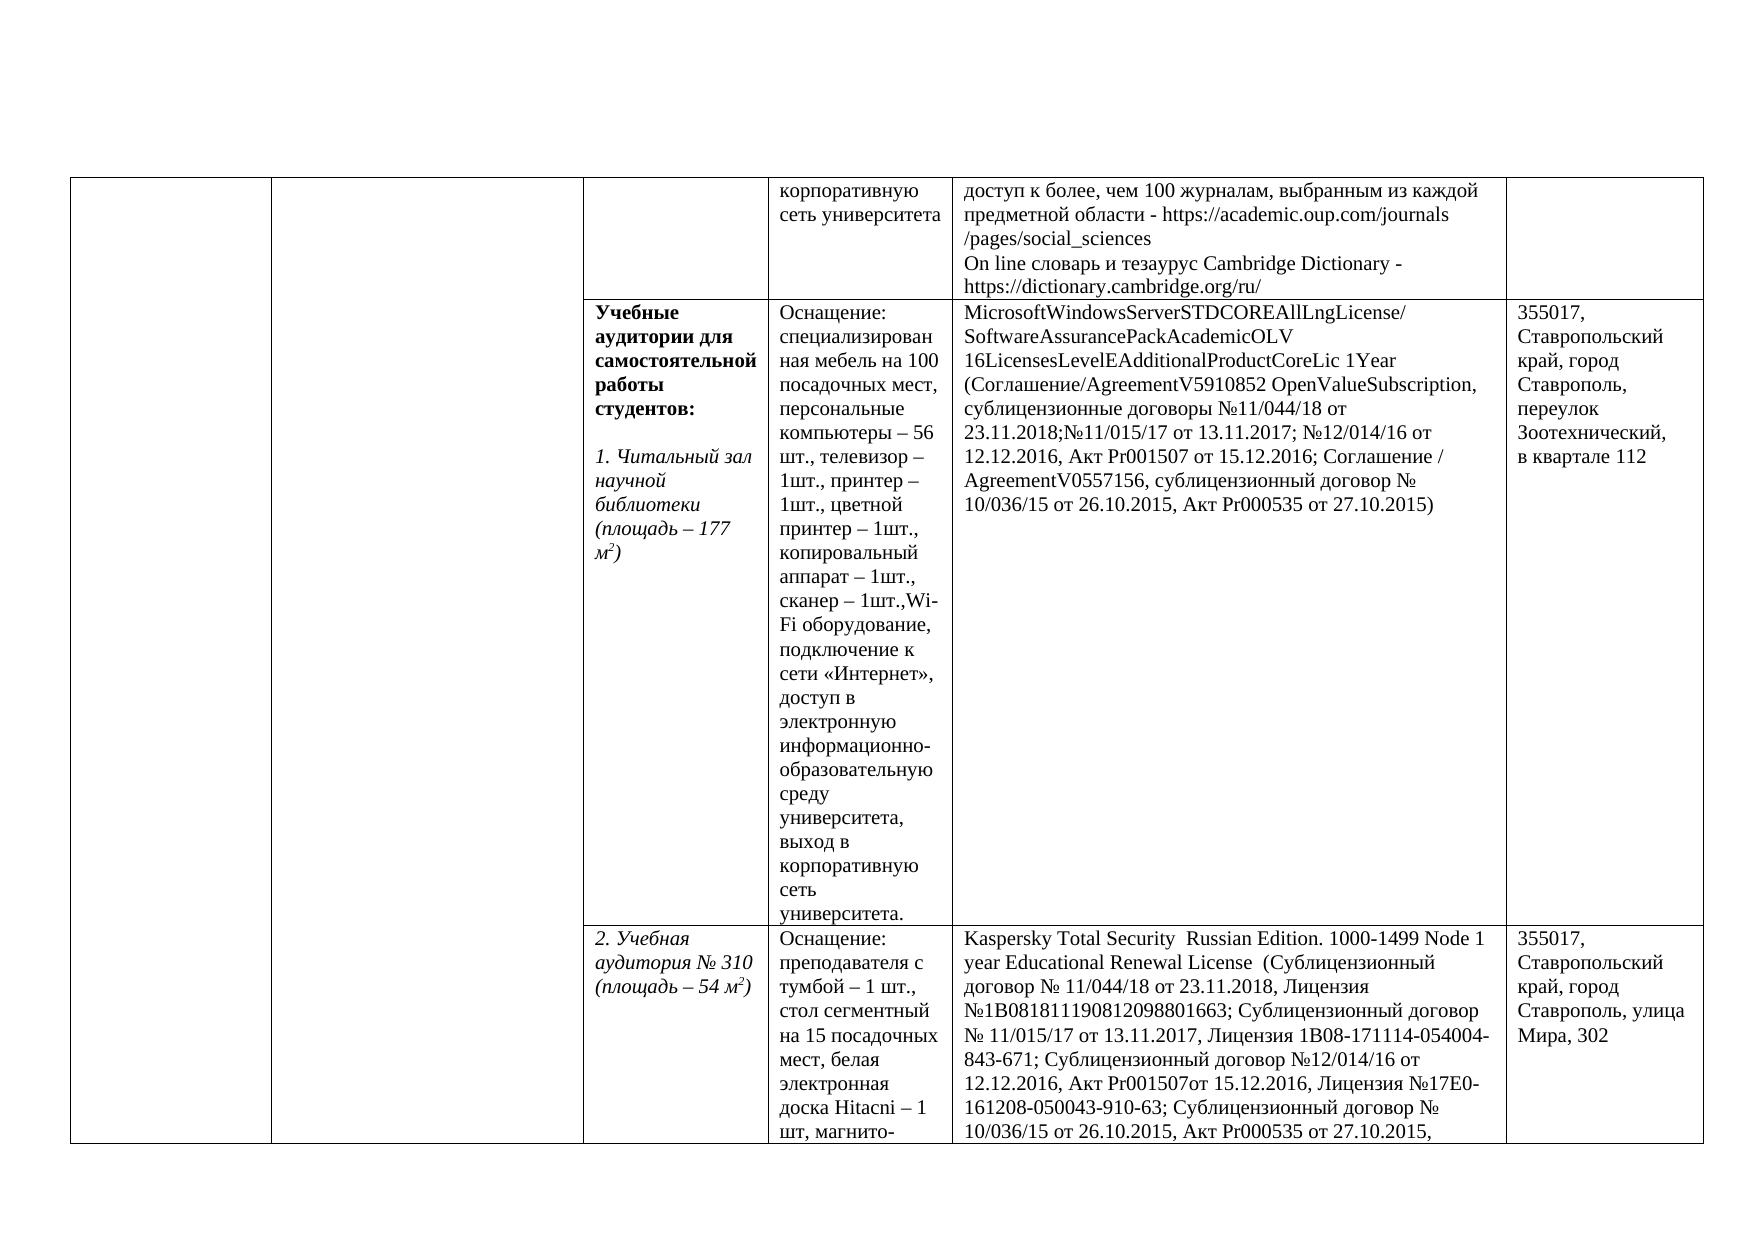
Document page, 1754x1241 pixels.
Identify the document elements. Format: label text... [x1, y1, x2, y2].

table_cell Оснащение: специализированная мебель на 100 посадочных мест, персональные компьютеры – 56 шт., телевизор – 1шт., принтер – 1шт., цветной принтер – 1шт., копировальный аппарат – 1шт., сканер – 1шт.,Wi-Fi оборудование, подключение к сети «Интернет», доступ в электронную информационно-образовательную среду университета, выход в корпоративную сеть университета. [769, 300, 952, 925]
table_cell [1507, 178, 1703, 298]
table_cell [584, 926, 768, 1143]
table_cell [769, 178, 952, 298]
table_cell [953, 178, 1506, 298]
table_cell 355017, Ставропольский край, город Ставрополь, переулок Зоотехнический, в квартале 112 [1507, 300, 1703, 925]
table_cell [953, 926, 1506, 1143]
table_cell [584, 178, 768, 298]
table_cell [769, 926, 952, 1143]
table_cell Учебные аудитории для самостоятельной работы студентов: 1. Читальный зал научной библиотеки (площадь – 177 м2) [584, 300, 768, 925]
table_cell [1507, 926, 1703, 1143]
table_cell MicrosoftWindowsServerSTDCOREAllLngLicense/SoftwareAssurancePackAcademicOLV 16LicensesLevelEAdditionalProductCoreLic 1Year (Соглашение/AgreementV5910852 OpenValueSubscription, сублицензионные договоры №11/044/18 от 23.11.2018;№11/015/17 от 13.11.2017; №12/014/16 от 12.12.2016, Акт Pr001507 от 15.12.2016; Соглашение / AgreementV0557156, сублицензионный договор № 10/036/15 от 26.10.2015, Акт Pr000535 от 27.10.2015) [953, 300, 1506, 925]
